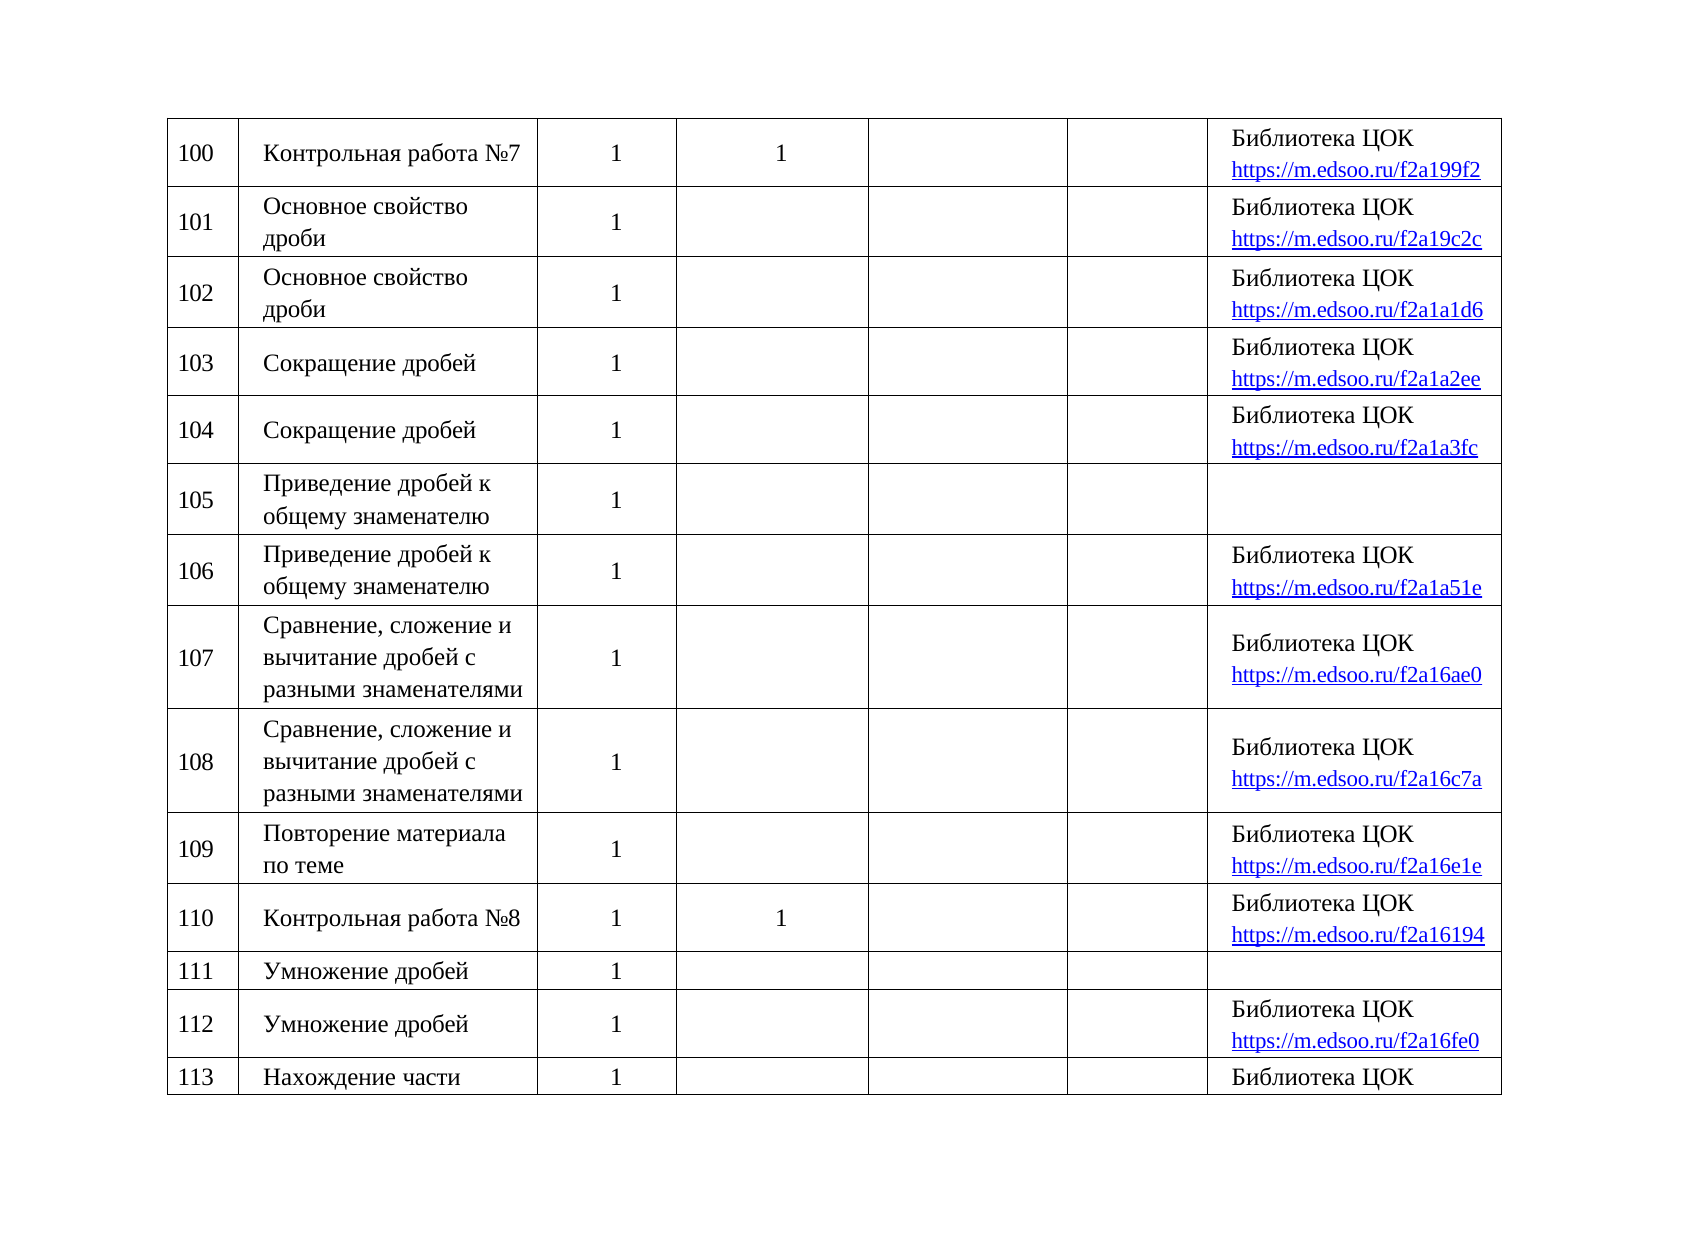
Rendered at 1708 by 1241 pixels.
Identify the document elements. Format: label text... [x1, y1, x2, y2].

table_cell Повторение материала по теме [239, 813, 537, 883]
table_cell 1 [538, 328, 676, 395]
table_cell [677, 990, 868, 1057]
table_cell [869, 813, 1067, 883]
table_cell [1068, 990, 1207, 1057]
table_cell [869, 884, 1067, 951]
table_cell [1068, 1058, 1207, 1094]
table_header 100 [168, 119, 238, 186]
table_cell 1 [538, 535, 676, 604]
table_cell [677, 813, 868, 883]
table_cell [1068, 535, 1207, 604]
table_cell [1068, 257, 1207, 327]
table_cell 1 [538, 990, 676, 1057]
table_cell [1208, 464, 1501, 534]
table_cell 1 [538, 396, 676, 463]
table_cell [869, 1058, 1067, 1094]
table_cell 1 [677, 884, 868, 951]
table_cell Сравнение, сложение и вычитание дробей с разными знаменателями [239, 709, 537, 812]
table_header [869, 119, 1067, 186]
table_cell [869, 535, 1067, 604]
table_cell [1068, 606, 1207, 708]
table_cell [677, 187, 868, 256]
table_cell 102 [168, 257, 238, 327]
table_cell Основное свойство дроби [239, 257, 537, 327]
table_cell Библиотека ЦОК https://m.edsoo.ru/f2a19c2c [1208, 187, 1501, 256]
table_cell [1068, 952, 1207, 989]
table_cell 108 [168, 709, 238, 812]
table_cell Библиотека ЦОК https://m.edsoo.ru/f2a1a2ee [1208, 328, 1501, 395]
table_cell Сокращение дробей [239, 396, 537, 463]
table_cell [1208, 952, 1501, 989]
table_cell Библиотека ЦОК https://m.edsoo.ru/f2a1a1d6 [1208, 257, 1501, 327]
table_cell Библиотека ЦОК https://m.edsoo.ru/f2a16c7a [1208, 709, 1501, 812]
table_cell [869, 328, 1067, 395]
table_cell [677, 464, 868, 534]
table_cell 104 [168, 396, 238, 463]
table_cell Умножение дробей [239, 952, 537, 989]
table_cell [869, 952, 1067, 989]
table_cell Сокращение дробей [239, 328, 537, 395]
table_cell 111 [168, 952, 238, 989]
table_cell Контрольная работа №8 [239, 884, 537, 951]
table_cell 105 [168, 464, 238, 534]
table_cell 101 [168, 187, 238, 256]
table_cell Библиотека ЦОК https://m.edsoo.ru/f2a16194 [1208, 884, 1501, 951]
table_cell [677, 1058, 868, 1094]
table_cell Библиотека ЦОК https://m.edsoo.ru/f2a1a51e [1208, 535, 1501, 604]
table_cell 1 [538, 709, 676, 812]
table_cell [869, 396, 1067, 463]
table_cell 1 [538, 1058, 676, 1094]
table_cell 107 [168, 606, 238, 708]
table_cell [677, 606, 868, 708]
table_cell Библиотека ЦОК [1208, 1058, 1501, 1094]
table_cell 1 [538, 464, 676, 534]
table_cell 1 [538, 884, 676, 951]
table_cell [677, 709, 868, 812]
table_cell 1 [538, 952, 676, 989]
table_cell [869, 606, 1067, 708]
table_cell [1068, 187, 1207, 256]
table_cell 106 [168, 535, 238, 604]
table_cell Приведение дробей к общему знаменателю [239, 464, 537, 534]
table_cell [869, 464, 1067, 534]
table_cell 1 [538, 257, 676, 327]
table_cell [1068, 328, 1207, 395]
table_cell Библиотека ЦОК https://m.edsoo.ru/f2a1a3fc [1208, 396, 1501, 463]
table_cell 103 [168, 328, 238, 395]
table_header Контрольная работа №7 [239, 119, 537, 186]
table_cell Приведение дробей к общему знаменателю [239, 535, 537, 604]
table_cell 1 [538, 606, 676, 708]
table_cell [1068, 396, 1207, 463]
table_cell Библиотека ЦОК https://m.edsoo.ru/f2a16e1e [1208, 813, 1501, 883]
table_cell [869, 990, 1067, 1057]
table_cell 109 [168, 813, 238, 883]
table_cell [869, 257, 1067, 327]
table_cell [1068, 884, 1207, 951]
table_header Библиотека ЦОК https://m.edsoo.ru/f2a199f2 [1208, 119, 1501, 186]
table_cell [869, 187, 1067, 256]
table_cell Библиотека ЦОК https://m.edsoo.ru/f2a16ae0 [1208, 606, 1501, 708]
table_cell [869, 709, 1067, 812]
table_cell 113 [168, 1058, 238, 1094]
table_cell [1068, 813, 1207, 883]
table_cell 1 [538, 813, 676, 883]
table_cell Нахождение части [239, 1058, 537, 1094]
table_cell 110 [168, 884, 238, 951]
table_cell [677, 257, 868, 327]
table_cell Сравнение, сложение и вычитание дробей с разными знаменателями [239, 606, 537, 708]
table_cell [1068, 464, 1207, 534]
table_cell 112 [168, 990, 238, 1057]
table_cell [677, 952, 868, 989]
table_cell [677, 328, 868, 395]
table_cell [677, 396, 868, 463]
table_cell [1068, 709, 1207, 812]
table_cell 1 [538, 187, 676, 256]
table_header [1068, 119, 1207, 186]
table_header 1 [538, 119, 676, 186]
table_cell Основное свойство дроби [239, 187, 537, 256]
table_cell Умножение дробей [239, 990, 537, 1057]
table_cell Библиотека ЦОК https://m.edsoo.ru/f2a16fe0 [1208, 990, 1501, 1057]
table_cell [677, 535, 868, 604]
table_header 1 [677, 119, 868, 186]
